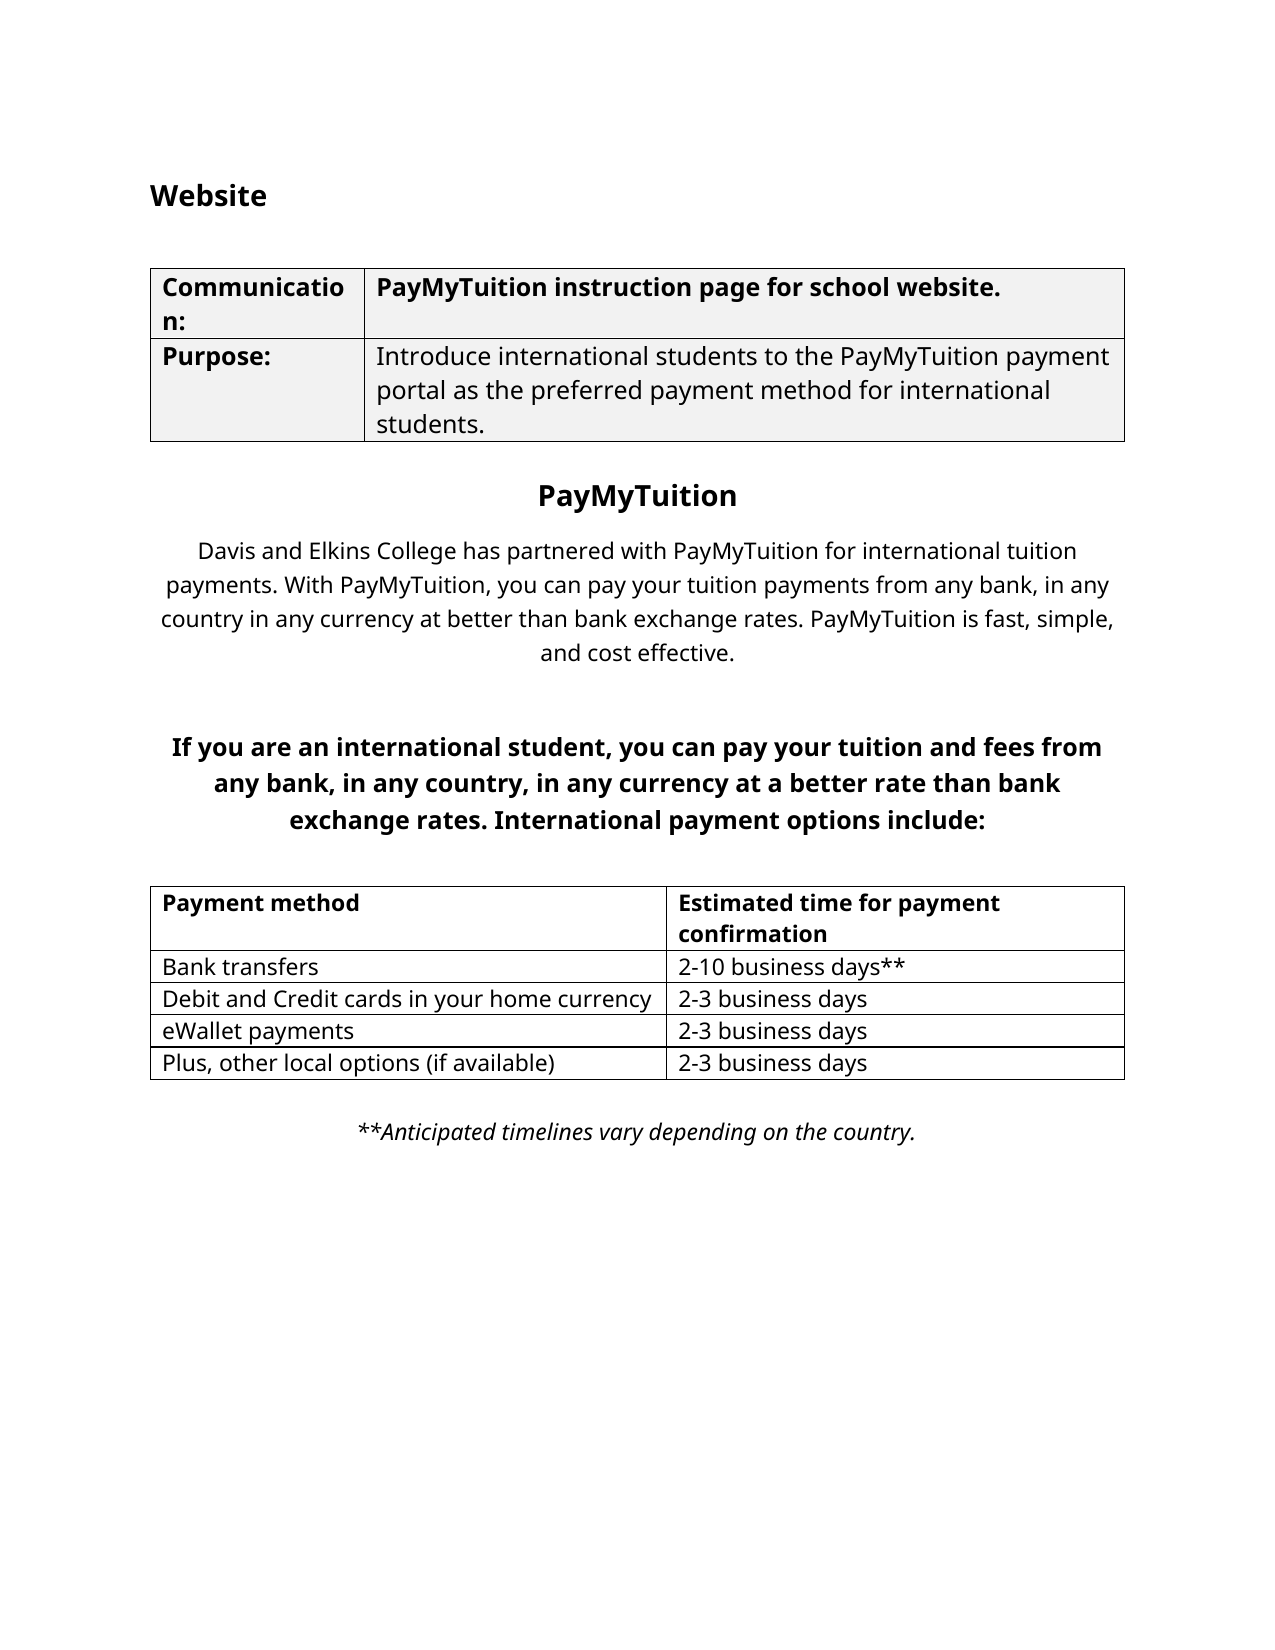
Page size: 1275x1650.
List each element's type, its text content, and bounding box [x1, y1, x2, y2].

table_header Communication: [151, 269, 364, 337]
table_cell Bank transfers [151, 951, 666, 982]
text If you are an international student, you can pay your tuition and fees from any bank, in any country, in any currency at a better rate than bank exchange rates. International payment options include: [150, 687, 1125, 867]
table_cell 2-3 business days [667, 983, 1124, 1014]
subtitle Website [150, 175, 1125, 215]
table_header Estimated time for payment confirmation [667, 887, 1124, 949]
table_cell Introduce international students to the PayMyTuition payment portal as the preferred payment method for international students. [365, 339, 1124, 441]
table_cell Debit and Credit cards in your home currency [151, 983, 666, 1014]
table_header PayMyTuition instruction page for school website. [365, 269, 1124, 337]
text **Anticipated timelines vary depending on the country. [150, 1080, 1125, 1147]
table_cell 2-3 business days [667, 1048, 1124, 1079]
text PayMyTuition [150, 476, 1125, 515]
table_cell 2-10 business days** [667, 951, 1124, 982]
table_cell eWallet payments [151, 1015, 666, 1046]
table_header Payment method [151, 887, 666, 949]
text Davis and Elkins College has partnered with PayMyTuition for international tuition payments. With PayMyTuition, you can pay your tuition payments from any bank, in any country in any currency at better than bank exchange rates. PayMyTuition is fast, simple, and cost effective. [150, 535, 1125, 668]
table_cell Plus, other local options (if available) [151, 1048, 666, 1079]
table_cell Purpose: [151, 339, 364, 441]
table_cell 2-3 business days [667, 1015, 1124, 1046]
